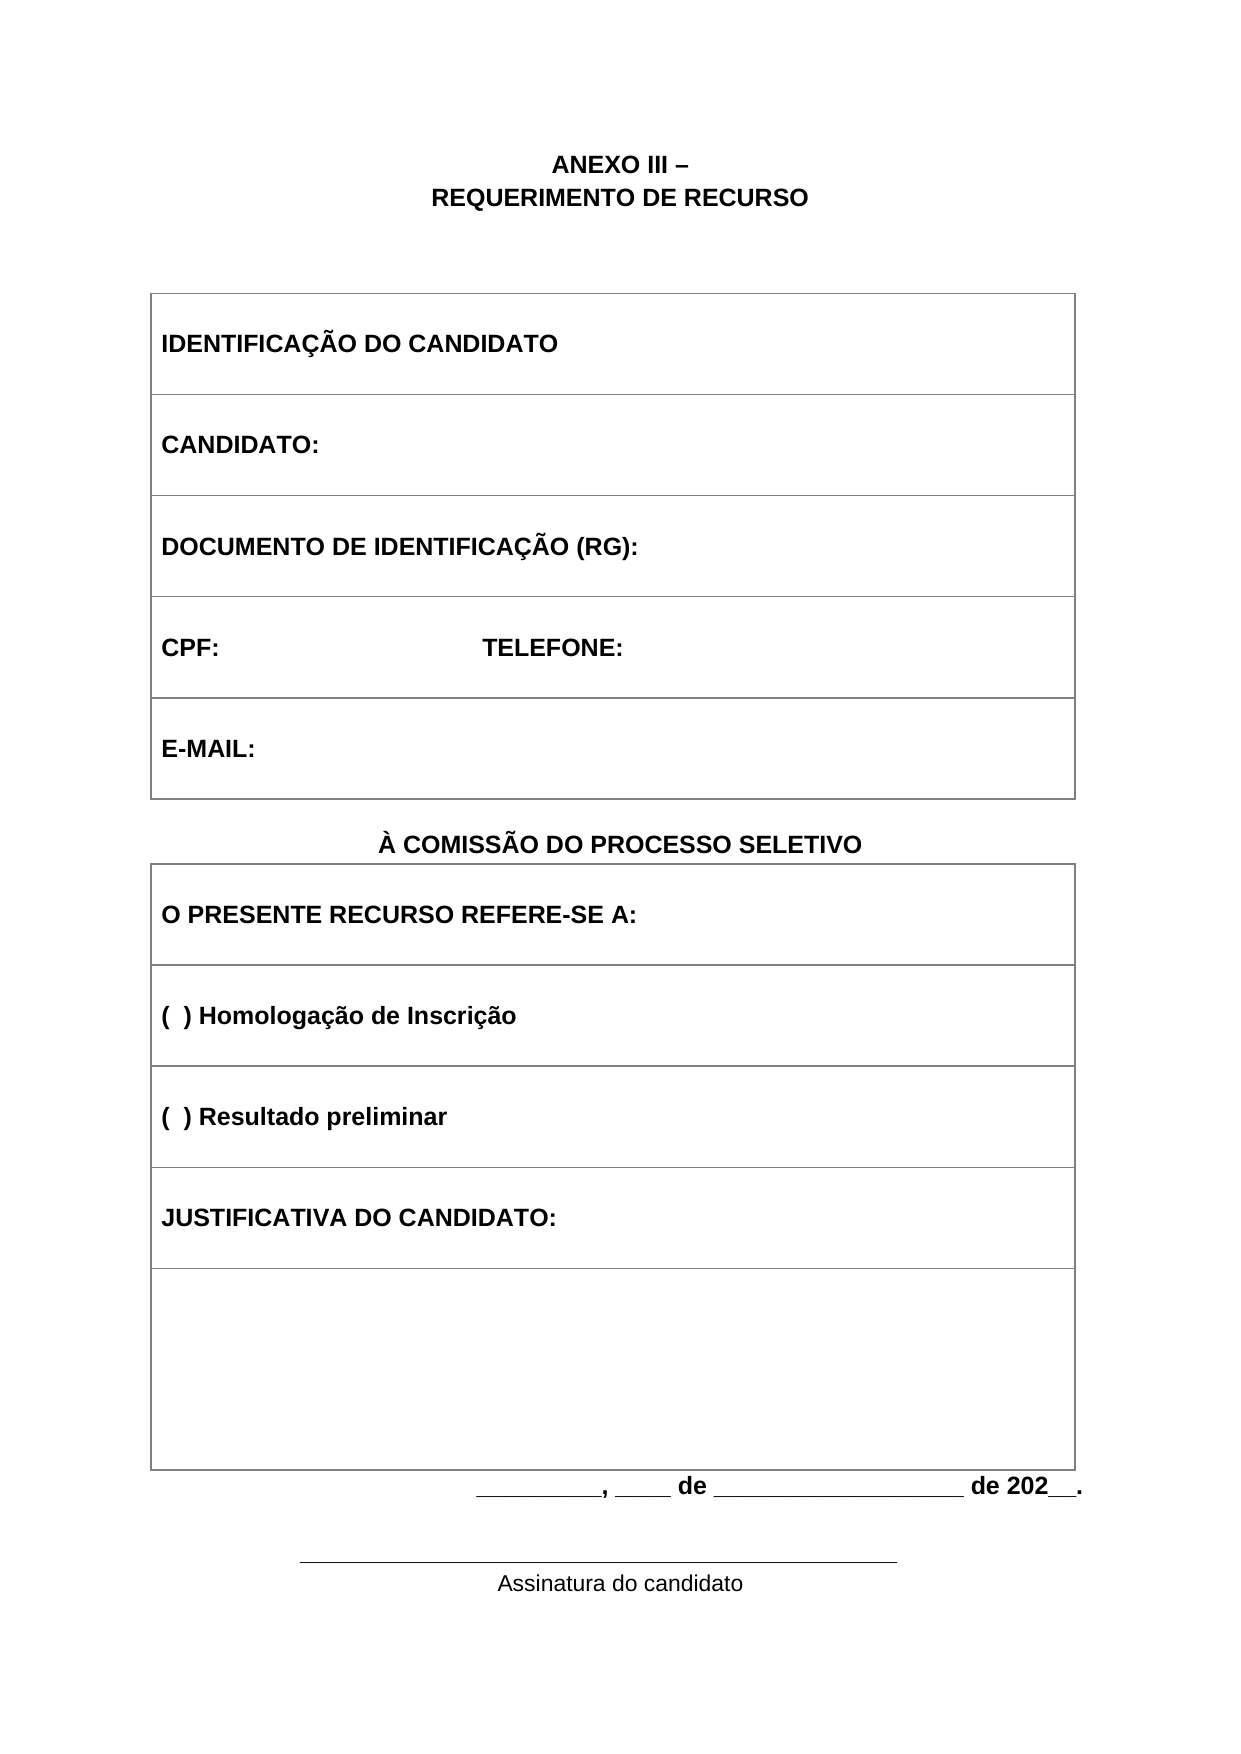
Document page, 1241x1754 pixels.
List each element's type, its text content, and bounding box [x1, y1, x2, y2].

table_cell CPF: TELEFONE: [152, 597, 1074, 697]
text REQUERIMENTO DE RECURSO [156, 183, 1084, 212]
table_cell ( ) Resultado preliminar [152, 1067, 1074, 1166]
table_header O PRESENTE RECURSO REFERE-SE A: [152, 865, 1074, 964]
text À COMISSÃO DO PROCESSO SELETIVO [156, 830, 1084, 859]
text ANEXO III – [156, 150, 1084, 179]
table_cell ( ) Homologação de Inscrição [152, 966, 1074, 1065]
table_cell E-MAIL: [152, 699, 1074, 798]
table_header IDENTIFICAÇÃO DO CANDIDATO [152, 294, 1074, 393]
table_cell JUSTIFICATIVA DO CANDIDATO: [152, 1168, 1074, 1267]
table_cell [152, 1269, 1074, 1469]
text ___________________________________________ [300, 1537, 1084, 1565]
text Assinatura do candidato [156, 1570, 1084, 1596]
text _________, ____ de __________________ de 202__. [156, 1471, 1084, 1499]
table_cell CANDIDATO: [152, 395, 1074, 495]
table_cell DOCUMENTO DE IDENTIFICAÇÃO (RG): [152, 496, 1074, 596]
